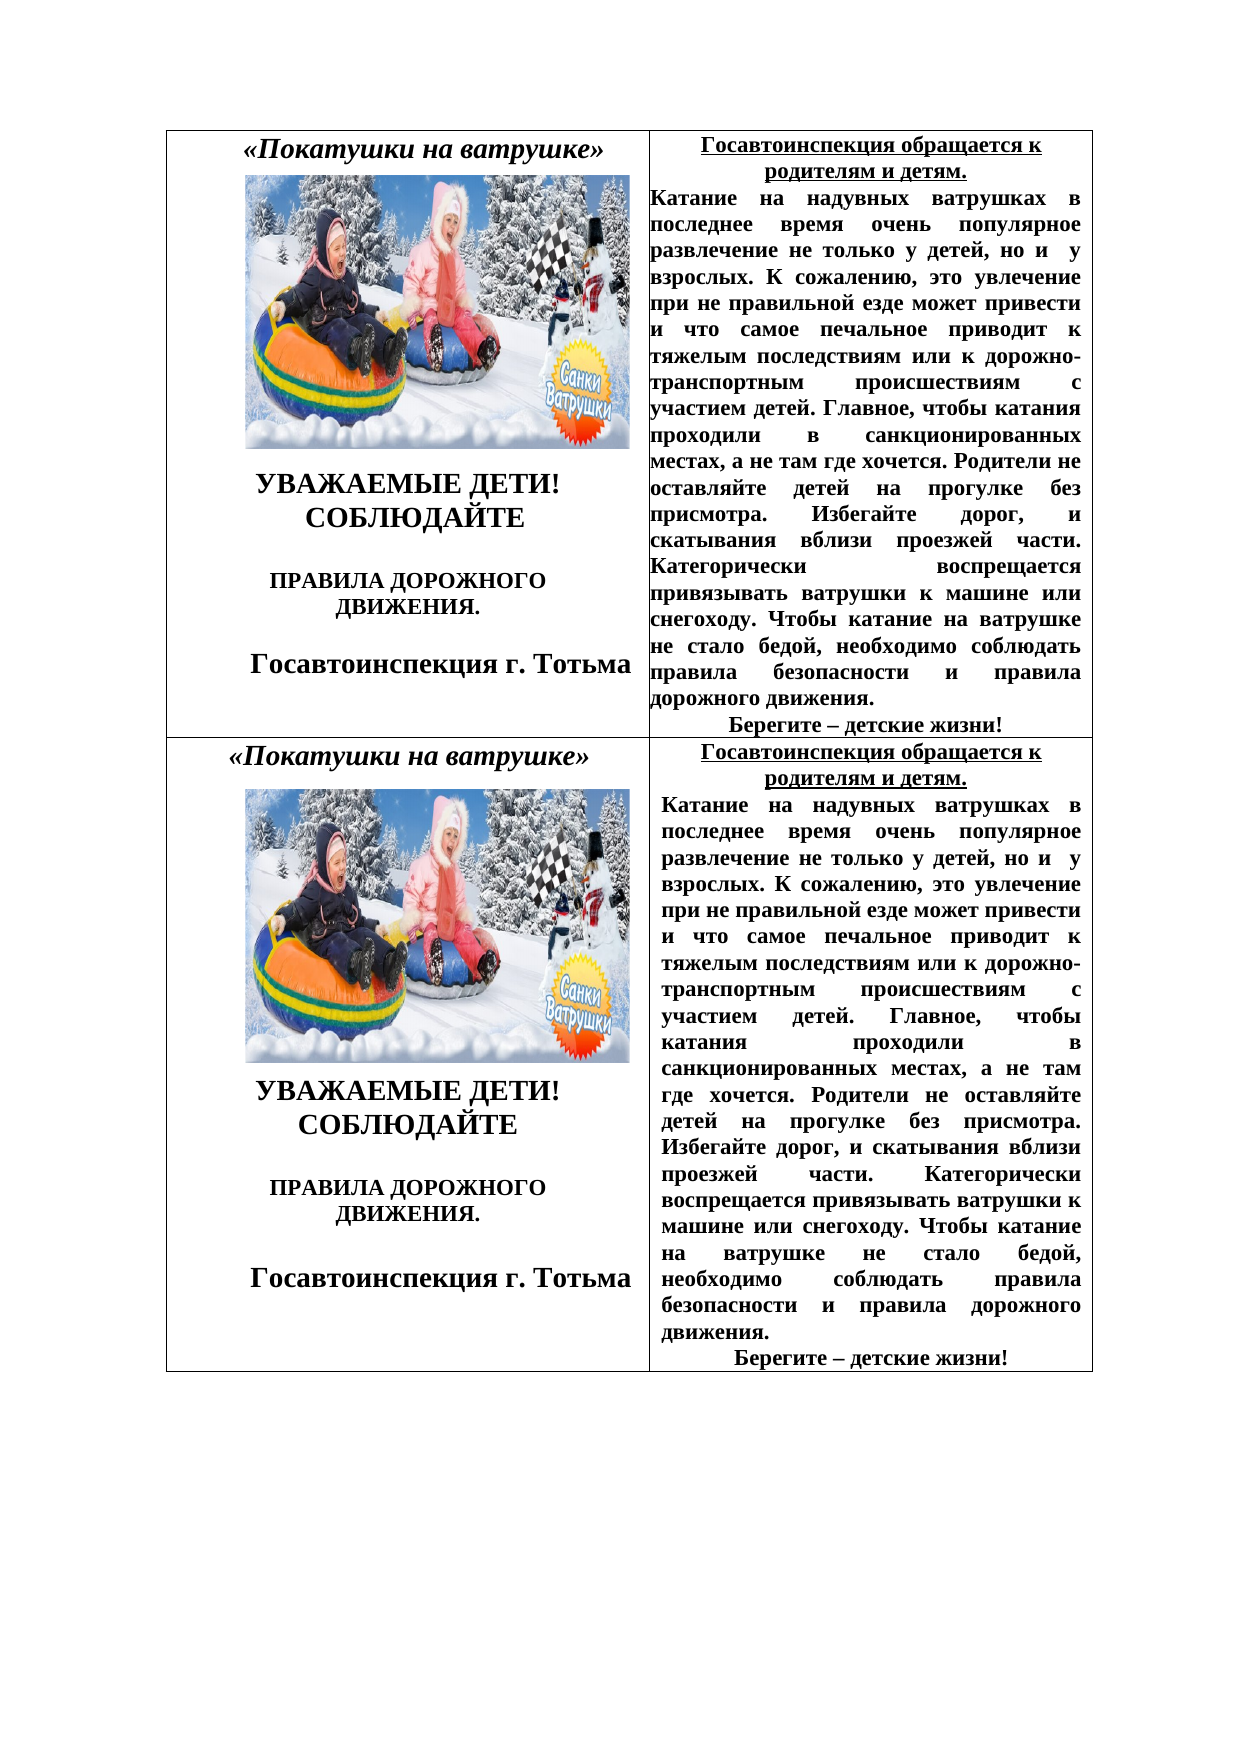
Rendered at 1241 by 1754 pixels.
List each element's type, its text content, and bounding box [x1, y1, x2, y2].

table_header «Покатушки на ватрушке» УВАЖАЕМЫЕ ДЕТИ! СОБЛЮДАЙТЕ ПРАВИЛА ДОРОЖНОГО ДВИЖЕНИЯ. Госавтоинспекция г. Тотьма [167, 131, 649, 737]
table_header Госавтоинспекция обращается к родителям и детям. Катание на надувных ватрушках в последнее время очень популярное развлечение не только у детей, но и у взрослых. К сожалению, это увлечение при не правильной езде может привести и что самое печальное приводит к тяжелым последствиям или к дорожно-транспортным происшествиям с участием детей. Главное, чтобы катания проходили в санкционированных местах, а не там где хочется. Родители не оставляйте детей на прогулке без присмотра. Избегайте дорог, и скатывания вблизи проезжей части. Категорически воспрещается привязывать ватрушки к машине или снегоходу. Чтобы катание на ватрушке не стало бедой, необходимо соблюдать правила безопасности и правила дорожного движения. Берегите – детские жизни! [650, 131, 1092, 737]
table_cell «Покатушки на ватрушке» УВАЖАЕМЫЕ ДЕТИ! СОБЛЮДАЙТЕ ПРАВИЛА ДОРОЖНОГО ДВИЖЕНИЯ. Госавтоинспекция г. Тотьма [167, 738, 649, 1371]
table_cell Госавтоинспекция обращается к родителям и детям. Катание на надувных ватрушках в последнее время очень популярное развлечение не только у детей, но и у взрослых. К сожалению, это увлечение при не правильной езде может привести и что самое печальное приводит к тяжелым последствиям или к дорожно-транспортным происшествиям с участием детей. Главное, чтобы катания проходили в санкционированных местах, а не там где хочется. Родители не оставляйте детей на прогулке без присмотра. Избегайте дорог, и скатывания вблизи проезжей части. Категорически воспрещается привязывать ватрушки к машине или снегоходу. Чтобы катание на ватрушке не стало бедой, необходимо соблюдать правила безопасности и правила дорожного движения. Берегите – детские жизни! [650, 738, 1092, 1371]
picture [245, 789, 630, 1063]
picture [245, 175, 630, 449]
